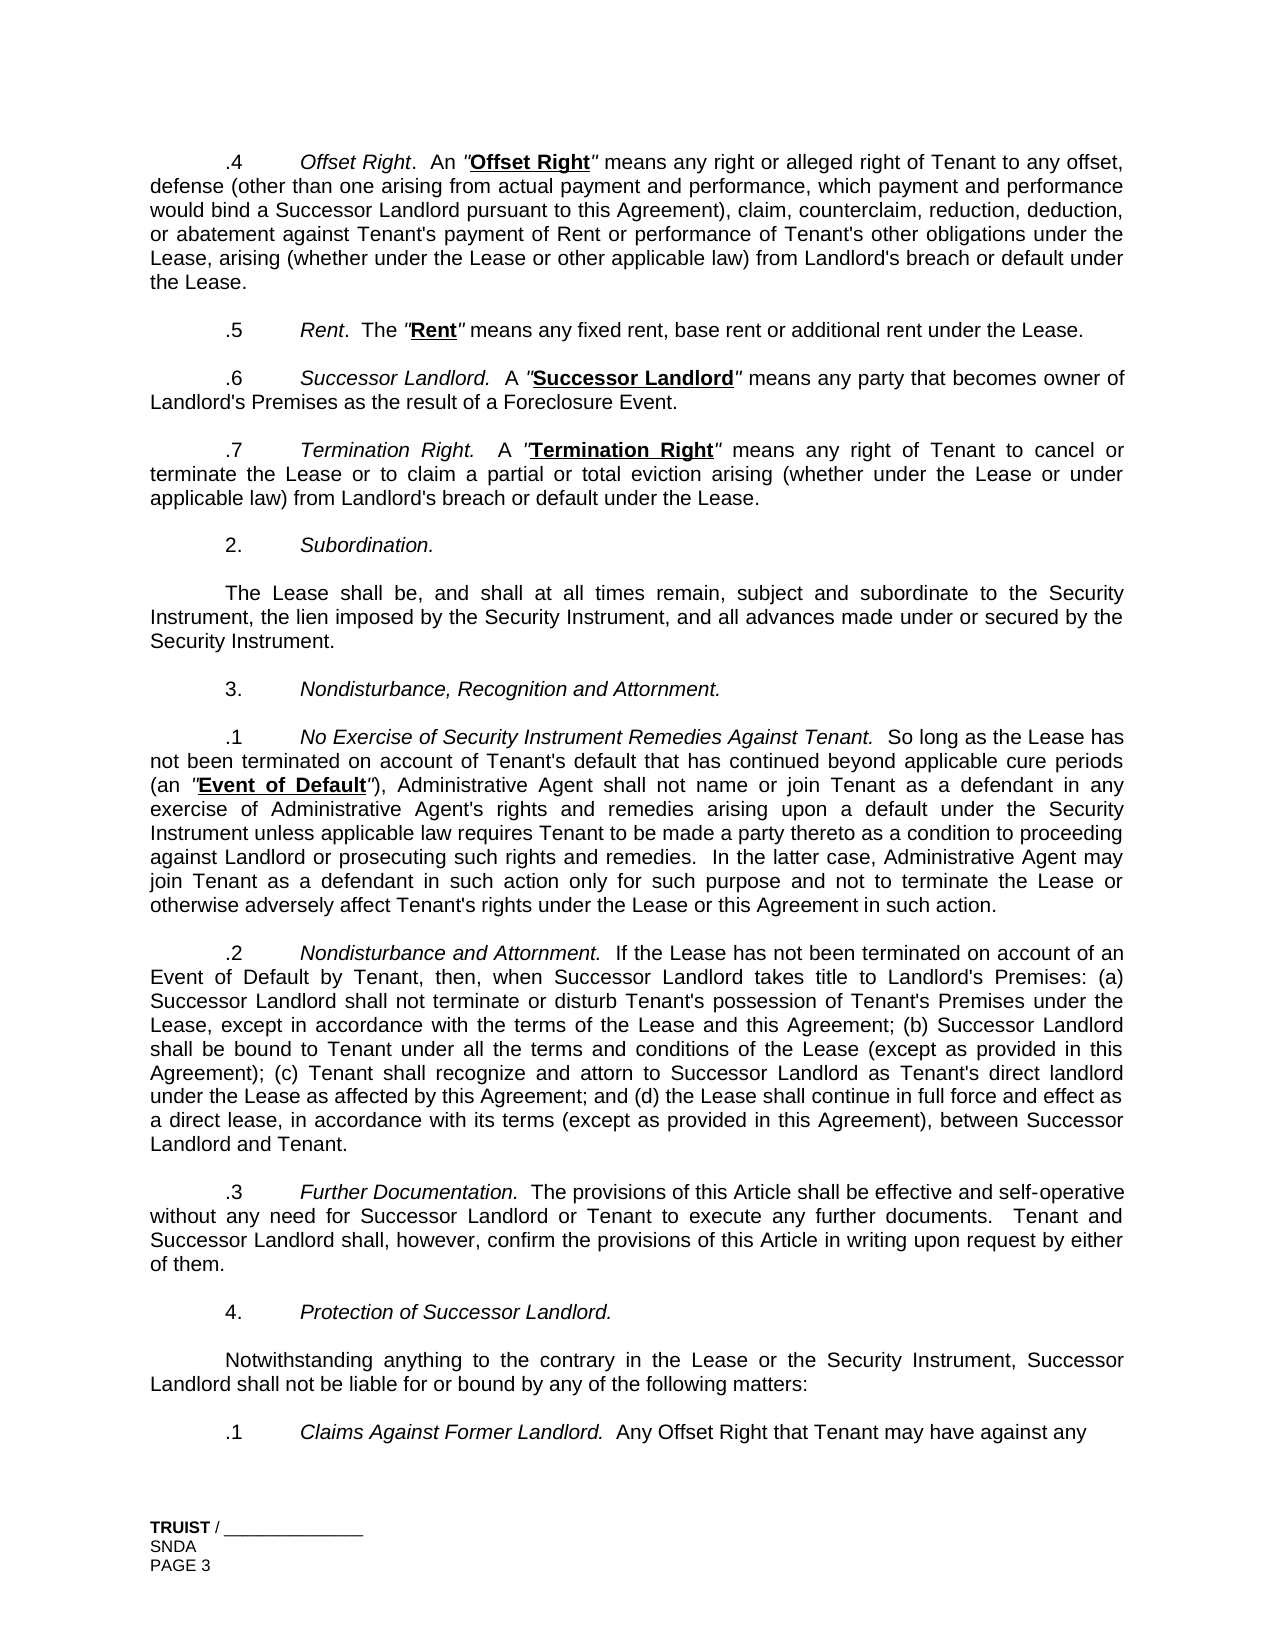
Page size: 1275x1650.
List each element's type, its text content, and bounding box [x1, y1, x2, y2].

text 3. Nondisturbance, Recognition and Attornment. [150, 677, 1125, 701]
text The Lease shall be, and shall at all times remain, subject and subordinate to the Security Instrument, the lien imposed by the Security Instrument, and all advances made under or secured by the Security Instrument. [150, 581, 1125, 653]
text 1.6 Successor Landlord. A "Successor Landlord" means any party that becomes owner of Landlord's Premises as the result of a Foreclosure Event. [150, 366, 1125, 413]
text 3.2 Nondisturbance and Attornment. If the Lease has not been terminated on account of an Event of Default by Tenant, then, when Successor Landlord takes title to Landlord's Premises: (a) Successor Landlord shall not terminate or disturb Tenant's possession of Tenant's Premises under the Lease, except in accordance with the terms of the Lease and this Agreement; (b) Successor Landlord shall be bound to Tenant under all the terms and conditions of the Lease (except as provided in this Agreement); (c) Tenant shall recognize and attorn to Successor Landlord as Tenant's direct landlord under the Lease as affected by this Agreement; and (d) the Lease shall continue in full force and effect as a direct lease, in accordance with its terms (except as provided in this Agreement), between Successor Landlord and Tenant. [150, 941, 1125, 1156]
text 3.1 No Exercise of Security Instrument Remedies Against Tenant. So long as the Lease has not been terminated on account of Tenant's default that has continued beyond applicable cure periods (an "Event of Default"), Administrative Agent shall not name or join Tenant as a defendant in any exercise of Administrative Agent's rights and remedies arising upon a default under the Security Instrument unless applicable law requires Tenant to be made a party thereto as a condition to proceeding against Landlord or prosecuting such rights and remedies. In the latter case, Administrative Agent may join Tenant as a defendant in such action only for such purpose and not to terminate the Lease or otherwise adversely affect Tenant's rights under the Lease or this Agreement in such action. [150, 725, 1125, 917]
text 2. Subordination. [150, 533, 1125, 557]
text 1.7 Termination Right. A "Termination Right" means any right of Tenant to cancel or terminate the Lease or to claim a partial or total eviction arising (whether under the Lease or under applicable law) from Landlord's breach or default under the Lease. [150, 437, 1125, 509]
text 1.4 Offset Right. An "Offset Right" means any right or alleged right of Tenant to any offset, defense (other than one arising from actual payment and performance, which payment and performance would bind a Successor Landlord pursuant to this Agreement), claim, counterclaim, reduction, deduction, or abatement against Tenant's payment of Rent or performance of Tenant's other obligations under the Lease, arising (whether under the Lease or other applicable law) from Landlord's breach or default under the Lease. [150, 150, 1125, 294]
text 1.5 Rent. The "Rent" means any fixed rent, base rent or additional rent under the Lease. [150, 318, 1125, 342]
text Notwithstanding anything to the contrary in the Lease or the Security Instrument, Successor Landlord shall not be liable for or bound by any of the following matters: [150, 1348, 1125, 1396]
text 4. Protection of Successor Landlord. [150, 1300, 1125, 1324]
text 3.3 Further Documentation. The provisions of this Article shall be effective and self-operative without any need for Successor Landlord or Tenant to execute any further documents. Tenant and Successor Landlord shall, however, confirm the provisions of this Article in writing upon request by either of them. [150, 1180, 1125, 1276]
subtitle 4.1 Claims Against Former Landlord. Any Offset Right that Tenant may have against any [225, 1420, 1125, 1444]
